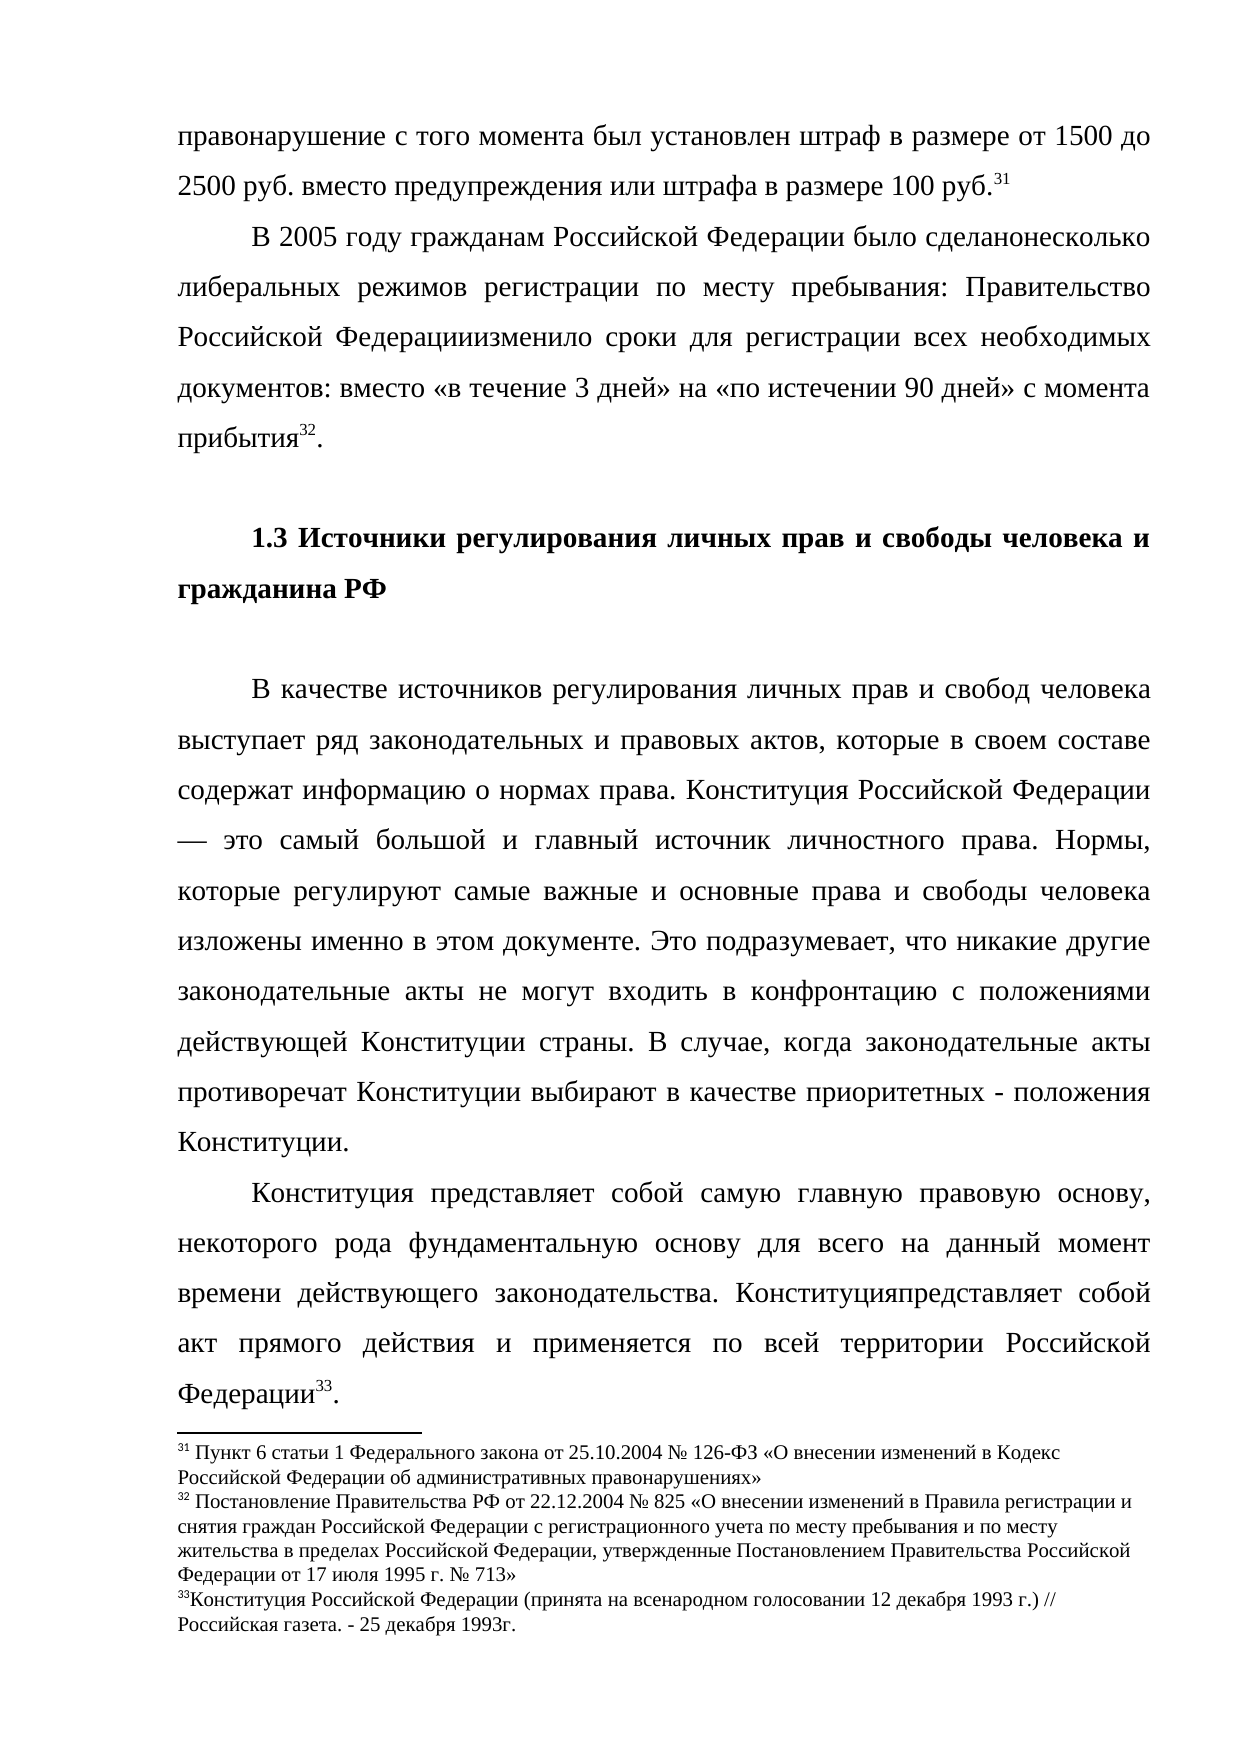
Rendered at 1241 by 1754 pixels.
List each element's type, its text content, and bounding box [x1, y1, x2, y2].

text В качестве источников регулирования личных прав и свобод человека выступает ряд законодательных и правовых актов, которые в своем составе содержат информацию о нормах права. Конституция Российской Федерации — это самый большой и главный источник личностного права. Нормы, которые регулируют самые важные и основные права и свободы человека изложены именно в этом документе. Это подразумевает, что никакие другие законодательные акты не могут входить в конфронтацию с положениями действующей Конституции страны. В случае, когда законодательные акты противоречат Конституции выбирают в качестве приоритетных - положения Конституции. [177, 672, 1152, 1158]
text 1.3 Источники регулирования личных прав и свободы человека и гражданина РФ [177, 521, 1152, 604]
text Конституция представляет собой самую главную правовую основу, некоторого рода фундаментальную основу для всего на данный момент времени действующего законодательства. Конституцияпредставляет собой акт прямого действия и применяется по всей территории Российской Федерации. [177, 1175, 1152, 1409]
text В 2005 году гражданам Российской Федерации было сделанонесколько либеральных режимов регистрации по месту пребывания: Правительство Российской Федерацииизменило сроки для регистрации всех необходимых документов: вместо «в течение 3 дней» на «по истечении 90 дней» с момента прибытия. [177, 219, 1152, 453]
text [177, 118, 1152, 202]
